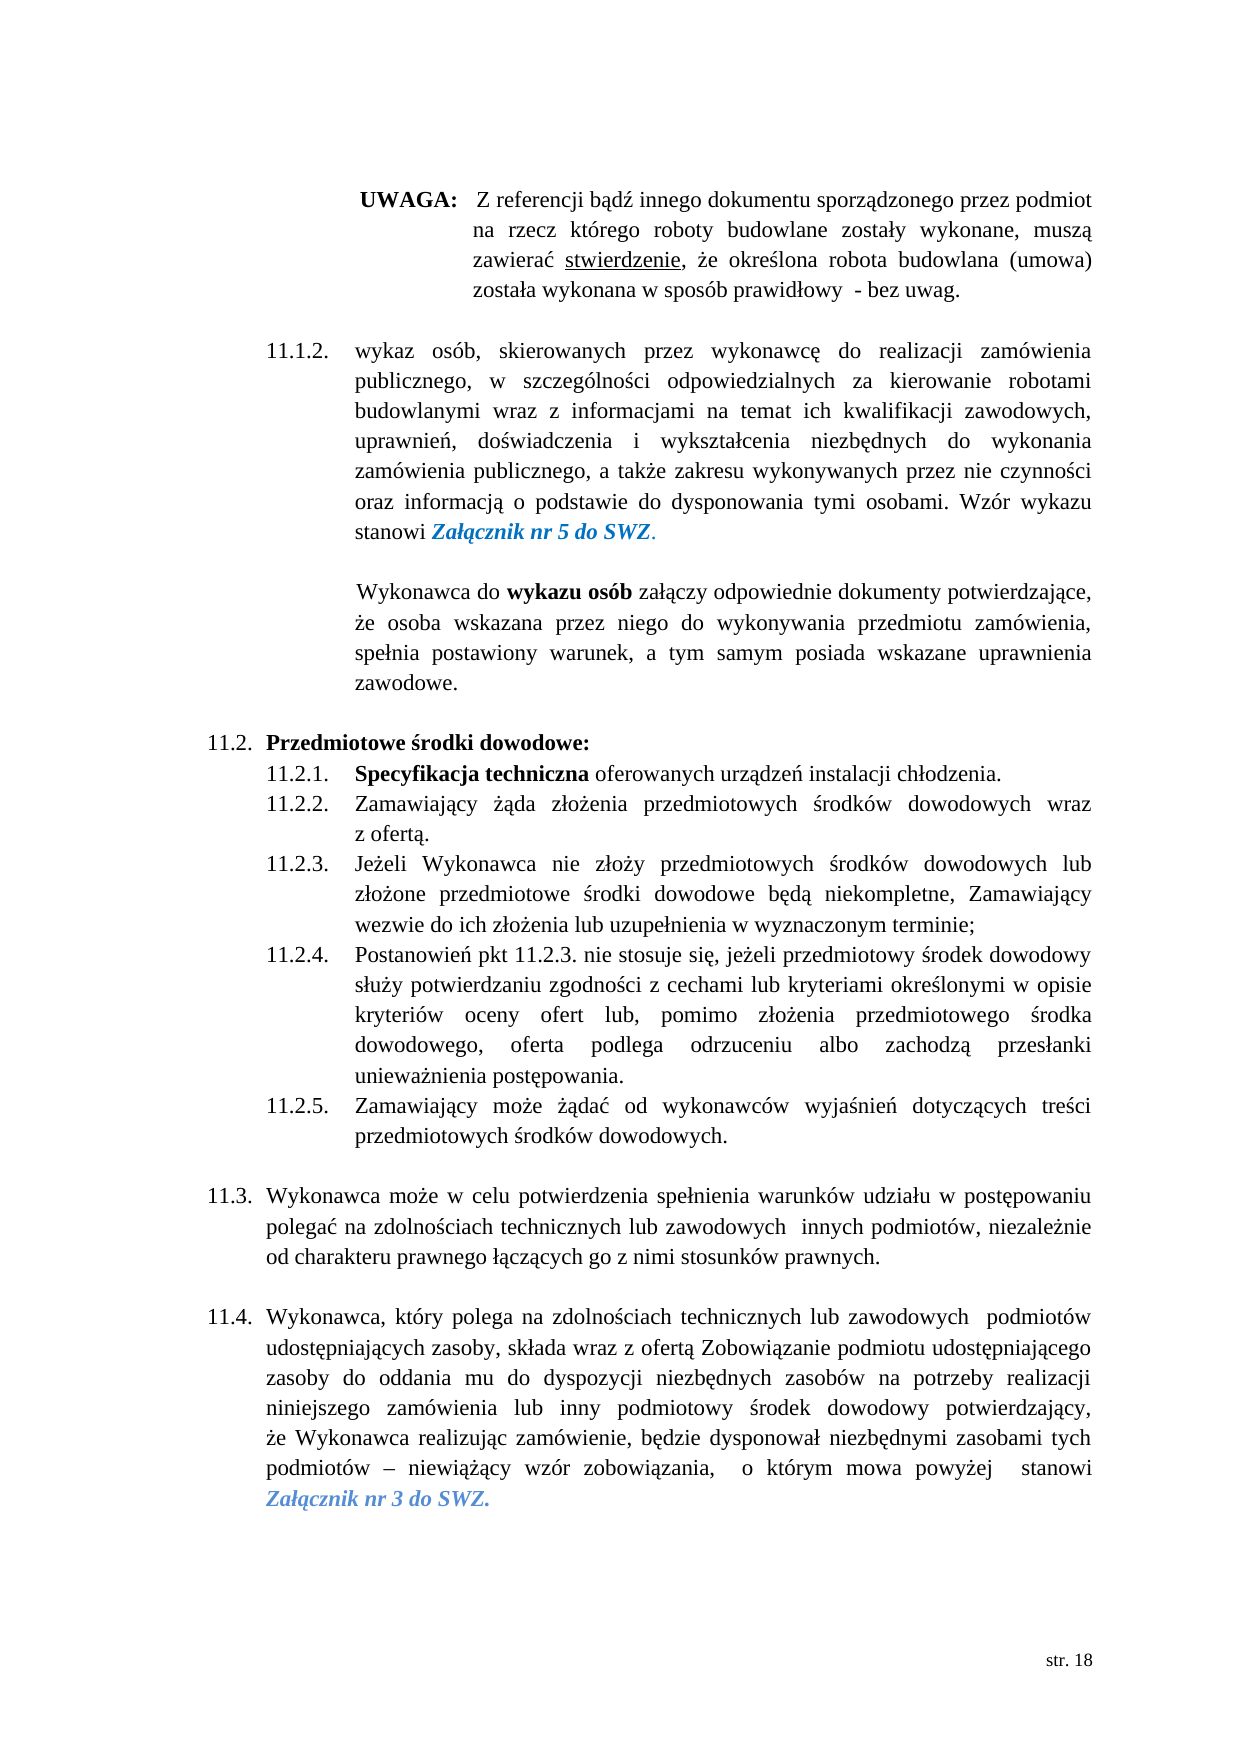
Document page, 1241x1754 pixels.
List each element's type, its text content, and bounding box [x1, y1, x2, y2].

list Wykonawca, który polega na zdolnościach technicznych lub zawodowych podmiotów udostępniających zasoby, składa wraz z ofertą Zobowiązanie podmiotu udostępniającego zasoby do oddania mu do dyspozycji niezbędnych zasobów na potrzeby realizacji niniejszego zamówienia lub inny podmiotowy środek dowodowy potwierdzający, że Wykonawca realizując zamówienie, będzie dysponował niezbędnymi zasobami tych podmiotów – niewiążący wzór zobowiązania, o którym mowa powyżej stanowi Załącznik nr 3 do SWZ. [207, 1303, 1092, 1511]
list UWAGA: Z referencji bądź innego dokumentu sporządzonego przez podmiot na rzecz którego roboty budowlane zostały wykonane, muszą zawierać stwierdzenie, że określona robota budowlana (umowa) została wykonana w sposób prawidłowy - bez uwag. [251, 186, 1092, 303]
list Jeżeli Wykonawca nie złoży przedmiotowych środków dowodowych lub złożone przedmiotowe środki dowodowe będą niekompletne, Zamawiający wezwie do ich złożenia lub uzupełnienia w wyznaczonym terminie; [266, 850, 1092, 937]
text Wykonawca do wykazu osób załączy odpowiednie dokumenty potwierdzające, że osoba wskazana przez niego do wykonywania przedmiotu zamówienia, spełnia postawiony warunek, a tym samym posiada wskazane uprawnienia zawodowe. [325, 578, 1092, 695]
list Wykonawca może w celu potwierdzenia spełnienia warunków udziału w postępowaniu polegać na zdolnościach technicznych lub zawodowych innych podmiotów, niezależnie od charakteru prawnego łączących go z nimi stosunków prawnych. [207, 1183, 1092, 1269]
list Specyfikacja techniczna oferowanych urządzeń instalacji chłodzenia. [266, 760, 1092, 786]
list Postanowień pkt 11.2.3. nie stosuje się, jeżeli przedmiotowy środek dowodowy służy potwierdzaniu zgodności z cechami lub kryteriami określonymi w opisie kryteriów oceny ofert lub, pomimo złożenia przedmiotowego środka dowodowego, oferta podlega odrzuceniu albo zachodzą przesłanki unieważnienia postępowania. [266, 941, 1092, 1088]
list wykaz osób, skierowanych przez wykonawcę do realizacji zamówienia publicznego, w szczególności odpowiedzialnych za kierowanie robotami budowlanymi wraz z informacjami na temat ich kwalifikacji zawodowych, uprawnień, doświadczenia i wykształcenia niezbędnych do wykonania zamówienia publicznego, a także zakresu wykonywanych przez nie czynności oraz informacją o podstawie do dysponowania tymi osobami. Wzór wykazu stanowi Załącznik nr 5 do SWZ. [266, 337, 1092, 544]
list Przedmiotowe środki dowodowe: [207, 729, 1092, 756]
list Zamawiający żąda złożenia przedmiotowych środków dowodowych wraz z ofertą. [266, 790, 1092, 846]
list Zamawiający może żądać od wykonawców wyjaśnień dotyczących treści przedmiotowych środków dowodowych. [266, 1092, 1092, 1148]
